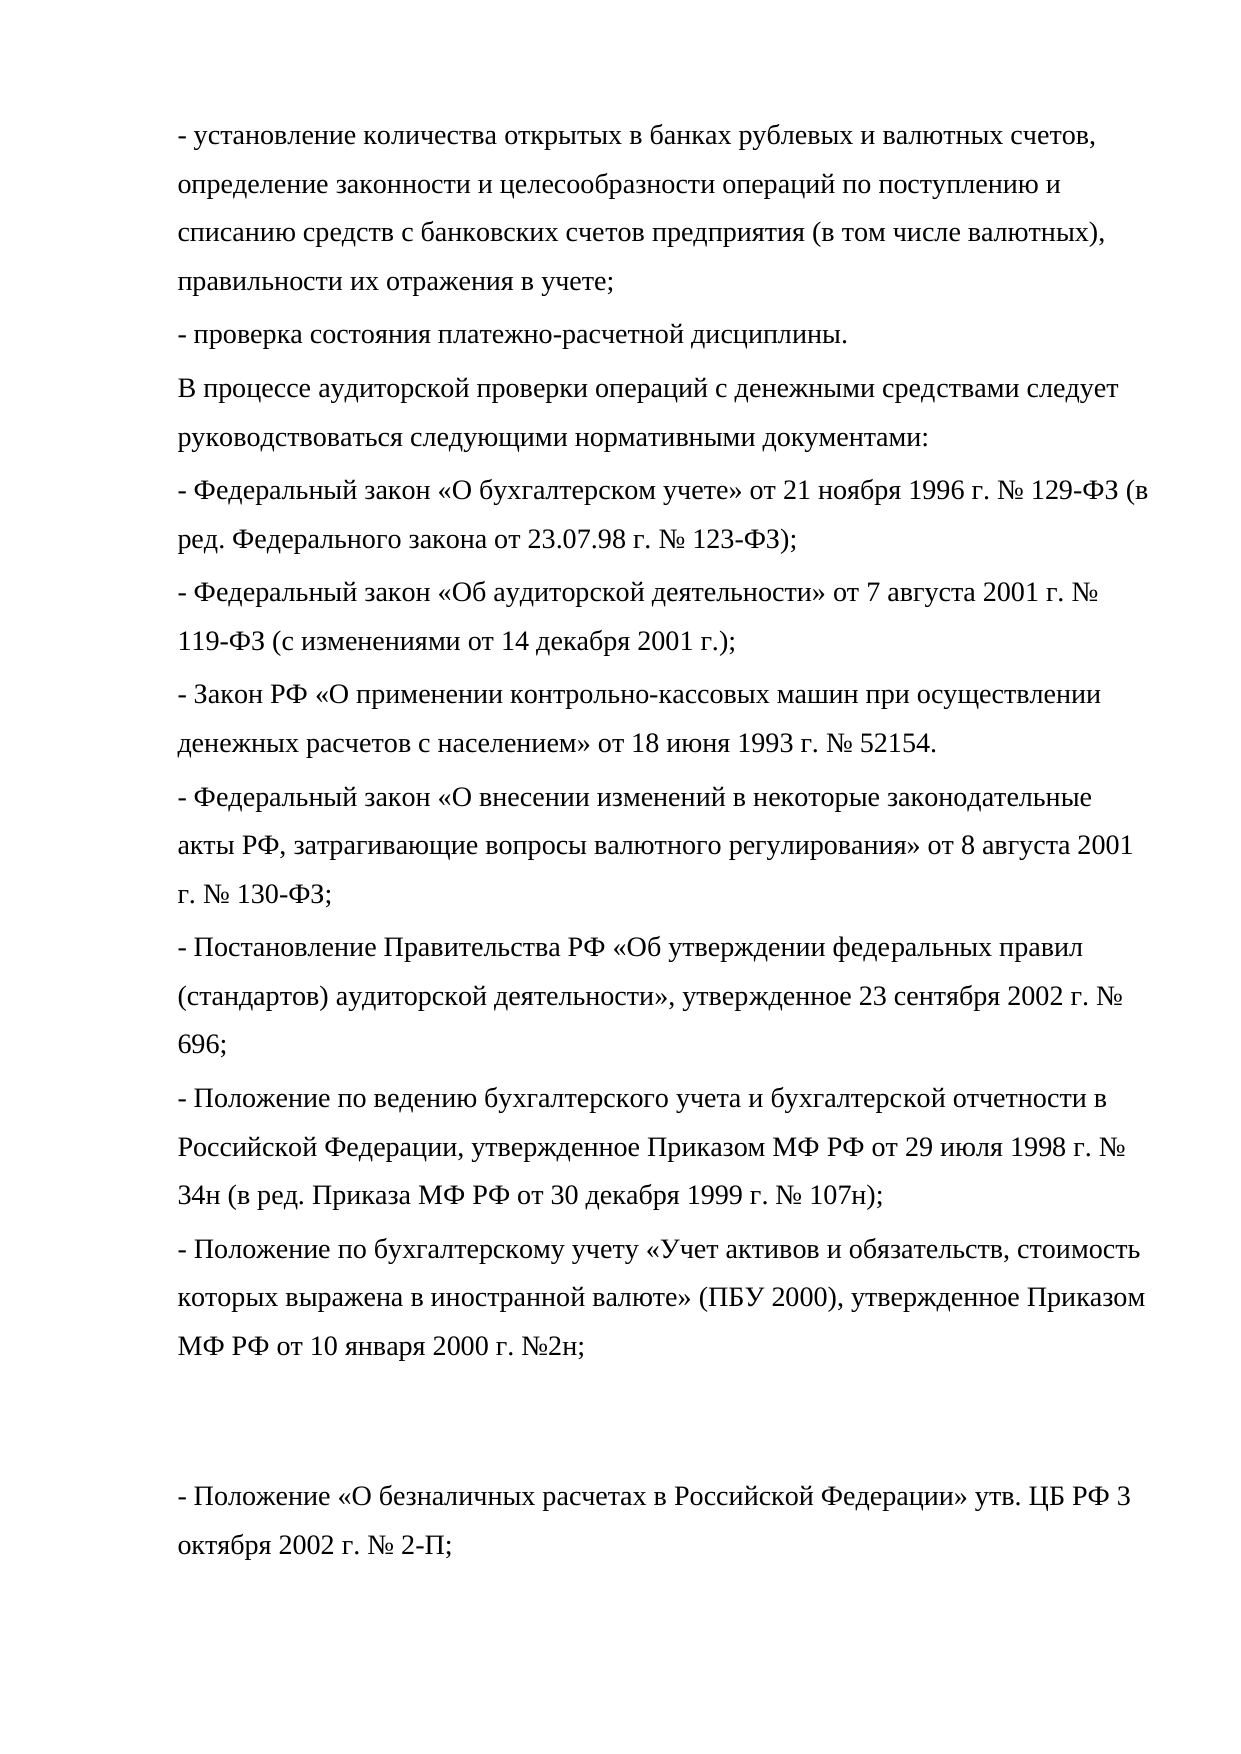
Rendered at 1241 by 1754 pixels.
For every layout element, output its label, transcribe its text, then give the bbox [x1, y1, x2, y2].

text - установление количества открытых в банках рублевых и валютных счетов, определение законности и целесообразности операций по поступлению и списанию средств с банковских счетов предприятия (в том числе валютных), правильности их отражения в учете; [177, 118, 1152, 296]
text - Закон РФ «О применении контрольно-кассовых машин при осуществлении денежных расчетов с населением» от 18 июня 1993 г. № 52154. [177, 678, 1152, 758]
text - Положение по ведению бухгалтерского учета и бухгалтерской отчетности в Российской Федерации, утвержденное Приказом МФ РФ от 29 июля 1998 г. № 34н (в ред. Приказа МФ РФ от 30 декабря 1999 г. № 107н); [177, 1081, 1152, 1211]
text - Федеральный закон «Об аудиторской деятельности» от 7 августа 2001 г. № 119-ФЗ (с изменениями от 14 декабря 2001 г.); [177, 575, 1152, 656]
text - проверка состояния платежно-расчетной дисциплины. [177, 317, 1152, 350]
text - Положение «О безналичных расчетах в Российской Федерации» утв. ЦБ РФ 3 октября 2002 г. № 2-П; [177, 1479, 1152, 1560]
text - Федеральный закон «О внесении изменений в некоторые законодательные акты РФ, затрагивающие вопросы валютного регулирования» от 8 августа 2001 г. № 130-ФЗ; [177, 780, 1152, 909]
text В процессе аудиторской проверки операций с денежными средствами следует руководствоваться следующими нормативными документами: [177, 371, 1152, 452]
text - Положение по бухгалтерскому учету «Учет активов и обязательств, стоимость которых выражена в иностранной валюте» (ПБУ 2000), утвержденное Приказом МФ РФ от 10 января 2000 г. №2н; [177, 1232, 1152, 1361]
text - Постановление Правительства РФ «Об утверждении федеральных правил (стандартов) аудиторской деятельности», утвержденное 23 сентября 2002 г. № 696; [177, 931, 1152, 1060]
text - Федеральный закон «О бухгалтерском учете» от 21 ноября 1996 г. № 129-ФЗ (в ред. Федерального закона от 23.07.98 г. № 123-ФЗ); [177, 473, 1152, 554]
